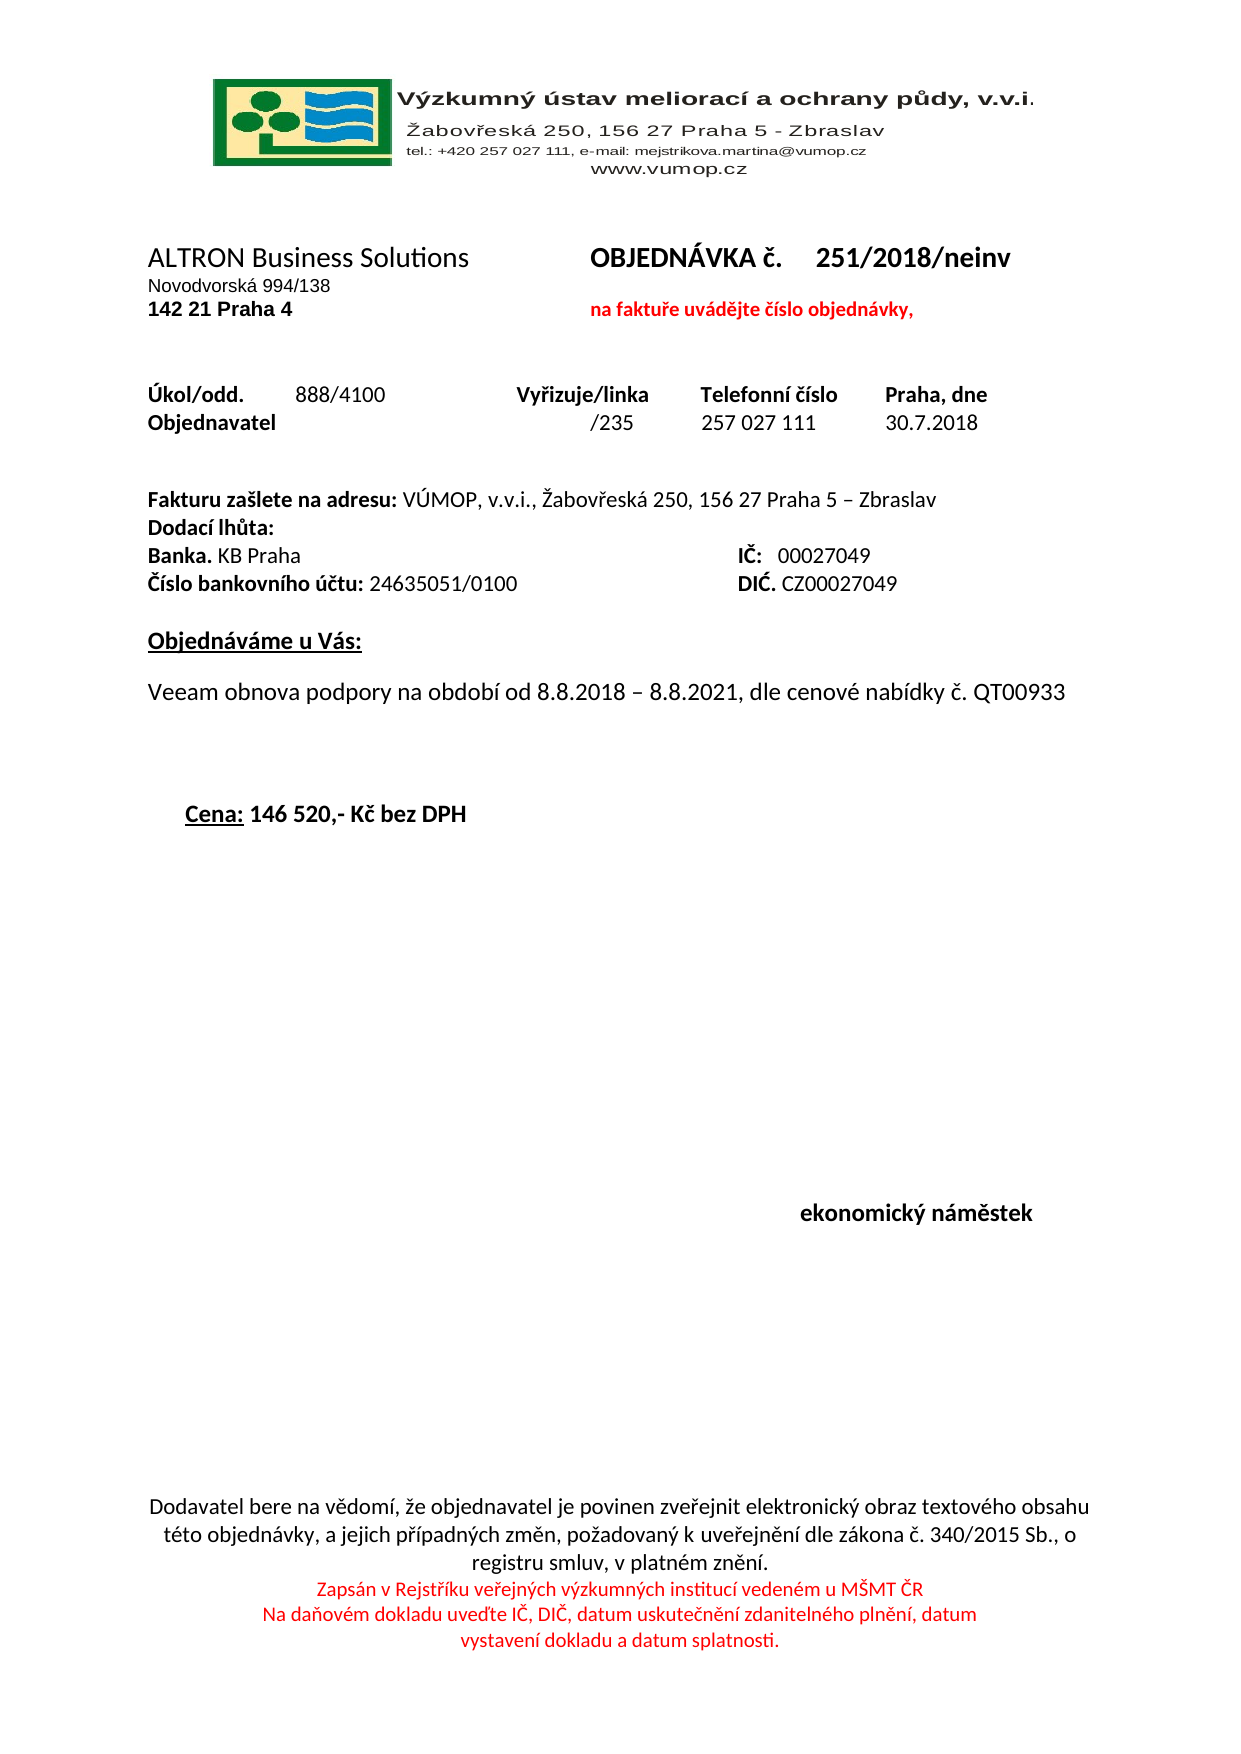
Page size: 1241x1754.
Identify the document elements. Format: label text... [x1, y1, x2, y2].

text Cena: 146 520,- Kč bez DPH [148, 798, 1093, 829]
text Fakturu zašlete na adresu: VÚMOP, v.v.i., Žabovřeská 250, 156 27 Praha 5 – Zbraslav [148, 485, 1093, 513]
text Dodací lhůta: [148, 513, 1093, 541]
text Banka. KB Praha IČ: 00027049 [148, 541, 1093, 569]
text 142 21 Praha 4 na faktuře uvádějte číslo objednávky, [148, 296, 1093, 321]
text ALTRON Business Solutions OBJEDNÁVKA č. 251/2018/neinv [148, 239, 1093, 274]
text Novodvorská 994/138 [148, 274, 1093, 296]
text Objednavatel /235 257 027 111 30.7.2018 [148, 408, 1093, 436]
text Veeam obnova podpory na období od 8.8.2018 – 8.8.2021, dle cenové nabídky č. QT00933 [148, 676, 1093, 707]
text Úkol/odd. 888/4100 Vyřizuje/linka Telefonní číslo Praha, dne [148, 380, 1093, 408]
text Objednáváme u Vás: [148, 625, 1093, 655]
text Číslo bankovního účtu: 24635051/0100 DIĆ. CZ00027049 [148, 569, 1093, 597]
text ekonomický náměstek [148, 1197, 1093, 1227]
